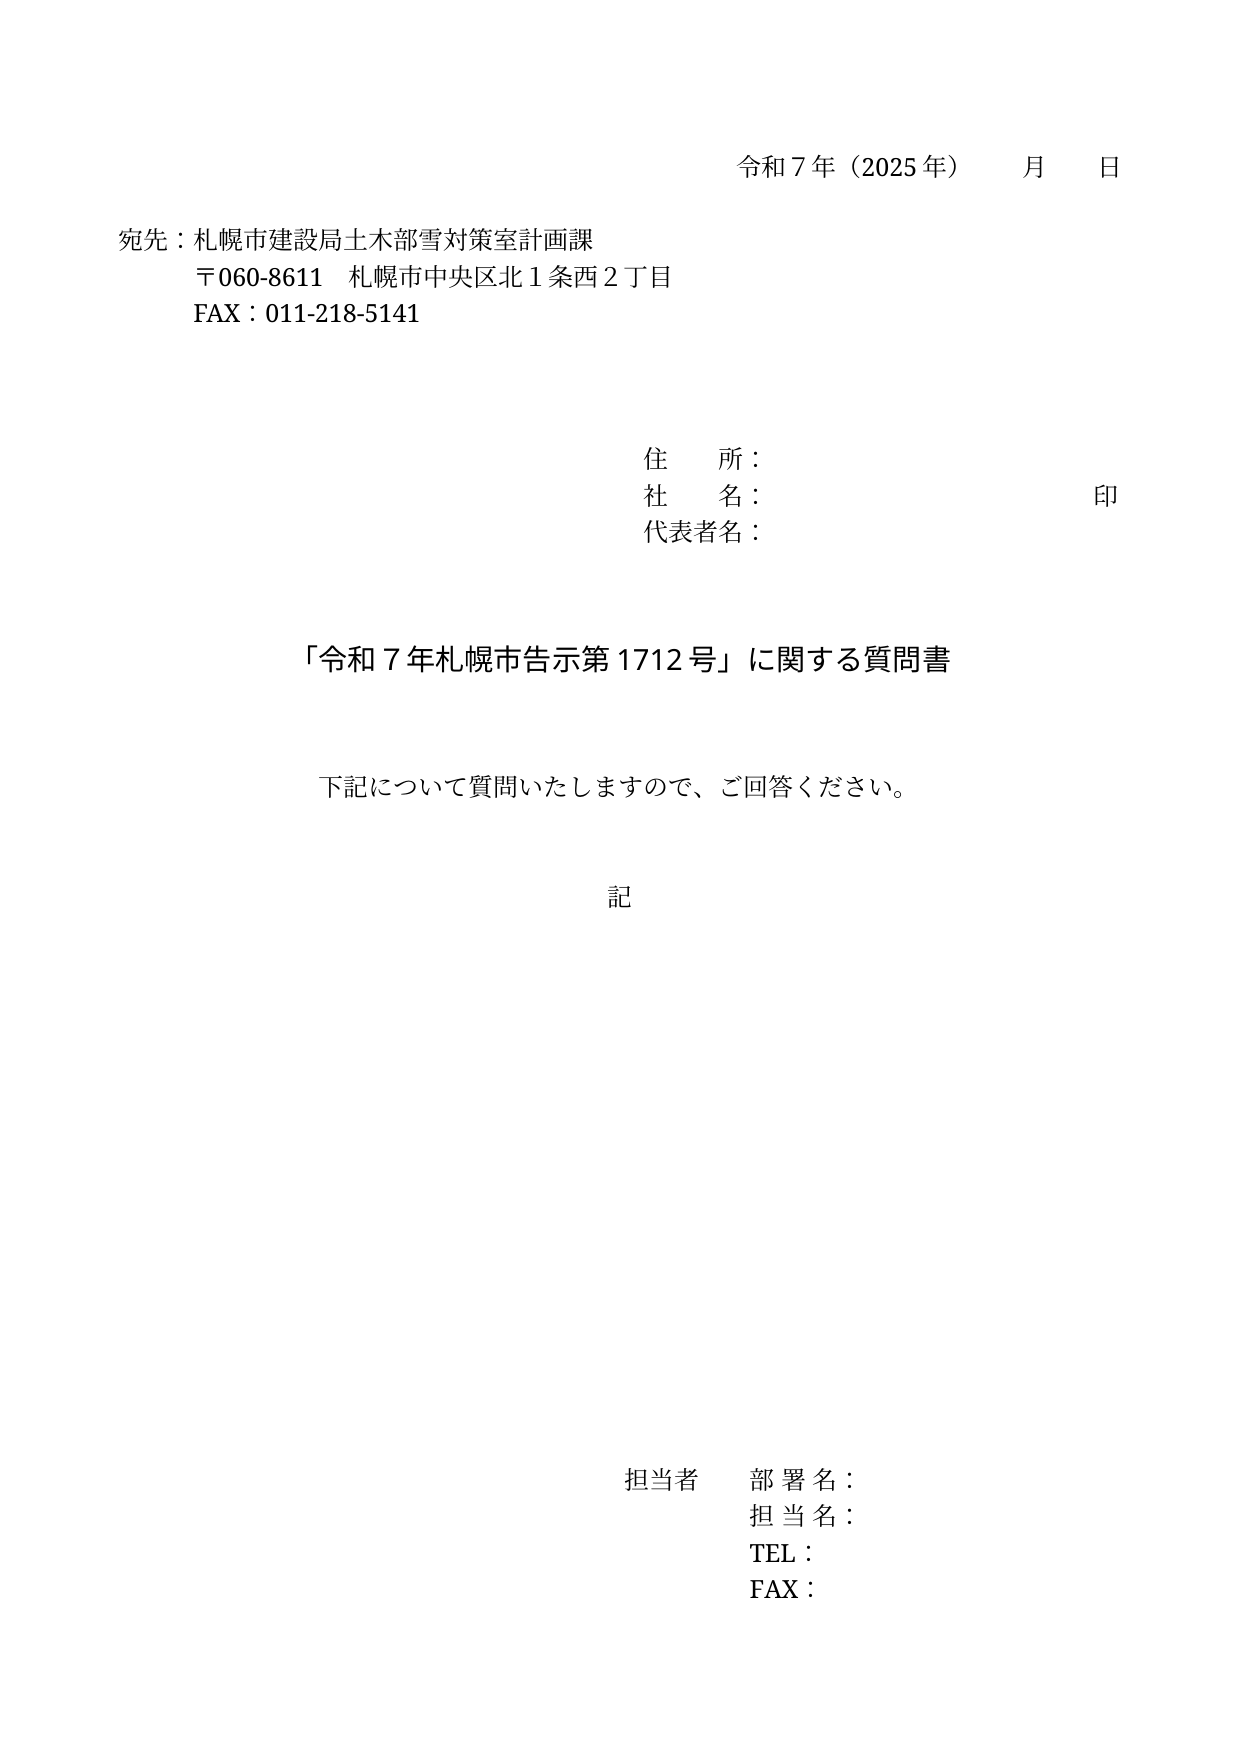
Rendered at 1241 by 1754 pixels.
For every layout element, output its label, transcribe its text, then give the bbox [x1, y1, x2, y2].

text 担当者 部 署 名： [118, 1460, 1122, 1497]
text FAX： [118, 1570, 1122, 1606]
text 担 当 名： [118, 1497, 1122, 1533]
text TEL： [118, 1533, 1122, 1570]
text 社 名： 印 [156, 476, 1122, 512]
text FAX：011-218-5141 [118, 294, 1131, 330]
text 宛先：札幌市建設局土木部雪対策室計画課 [118, 221, 1122, 257]
text 住 所： [156, 439, 1122, 476]
text 下記について質問いたしますので、ご回答ください。 [118, 768, 1122, 804]
text 〒060-8611 札幌市中央区北１条西２丁目 [118, 257, 1131, 294]
text 「令和７年札幌市告示第1712号」に関する質問書 [118, 622, 1122, 695]
text 代表者名： [156, 512, 1122, 549]
text 令和７年（2025年） 月 日 [137, 148, 1122, 184]
text 記 [118, 877, 1122, 913]
